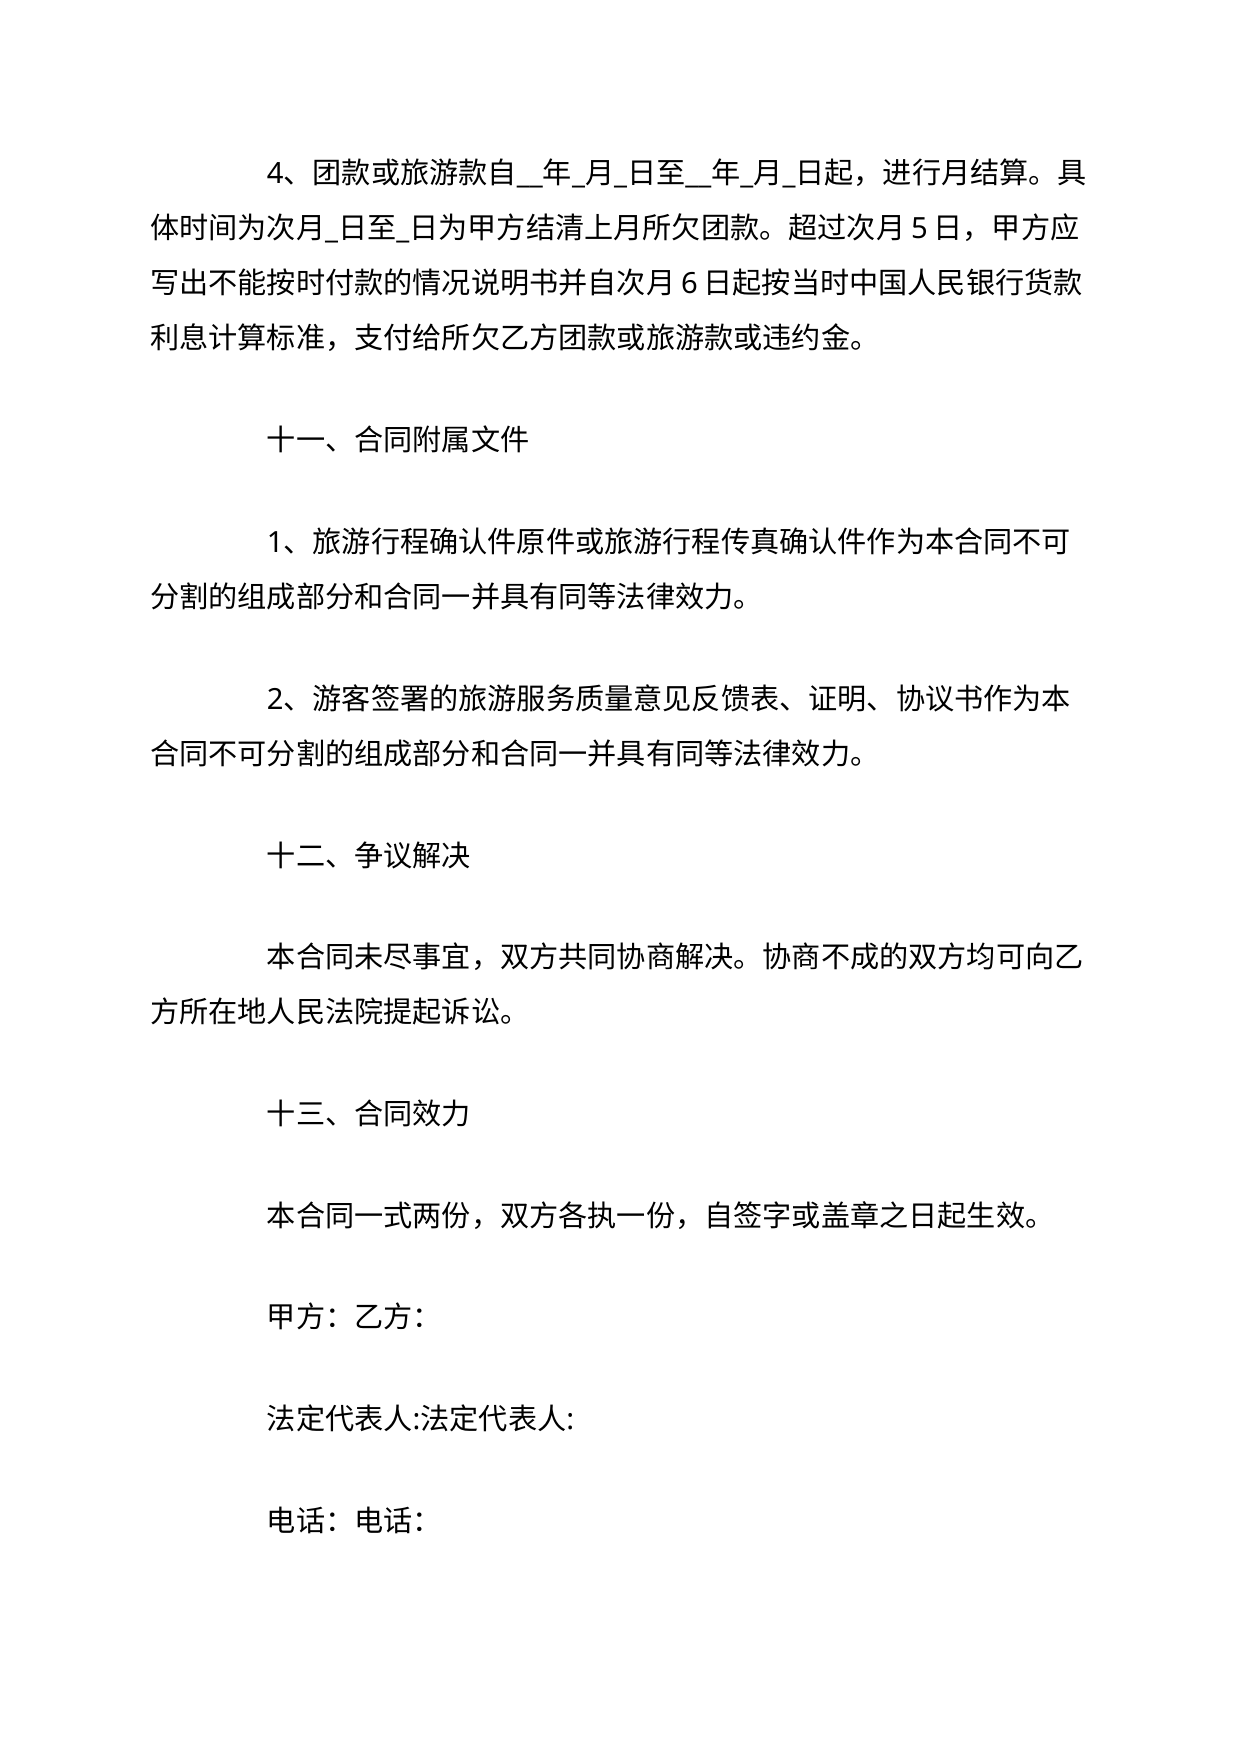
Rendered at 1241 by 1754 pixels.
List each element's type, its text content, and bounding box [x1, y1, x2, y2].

text 十二、争议解决 [150, 832, 1090, 874]
text 十三、合同效力 [150, 1091, 1090, 1133]
text 本合同一式两份，双方各执一份，自签字或盖章之日起生效。 [150, 1192, 1090, 1234]
text 1、旅游行程确认件原件或旅游行程传真确认件作为本合同不可分割的组成部分和合同一并具有同等法律效力。 [150, 518, 1090, 616]
text 甲方：乙方： [150, 1294, 1090, 1336]
text 电话：电话： [150, 1498, 1090, 1540]
text 4、团款或旅游款自__年_月_日至__年_月_日起，进行月结算。具体时间为次月_日至_日为甲方结清上月所欠团款。超过次月5日，甲方应写出不能按时付款的情况说明书并自次月6日起按当时中国人民银行货款利息计算标准，支付给所欠乙方团款或旅游款或违约金。 [150, 150, 1090, 357]
text 十一、合同附属文件 [150, 417, 1090, 459]
text 法定代表人:法定代表人: [150, 1396, 1090, 1438]
text 本合同未尽事宜，双方共同协商解决。协商不成的双方均可向乙方所在地人民法院提起诉讼。 [150, 934, 1090, 1031]
text 2、游客签署的旅游服务质量意见反馈表、证明、协议书作为本合同不可分割的组成部分和合同一并具有同等法律效力。 [150, 675, 1090, 773]
